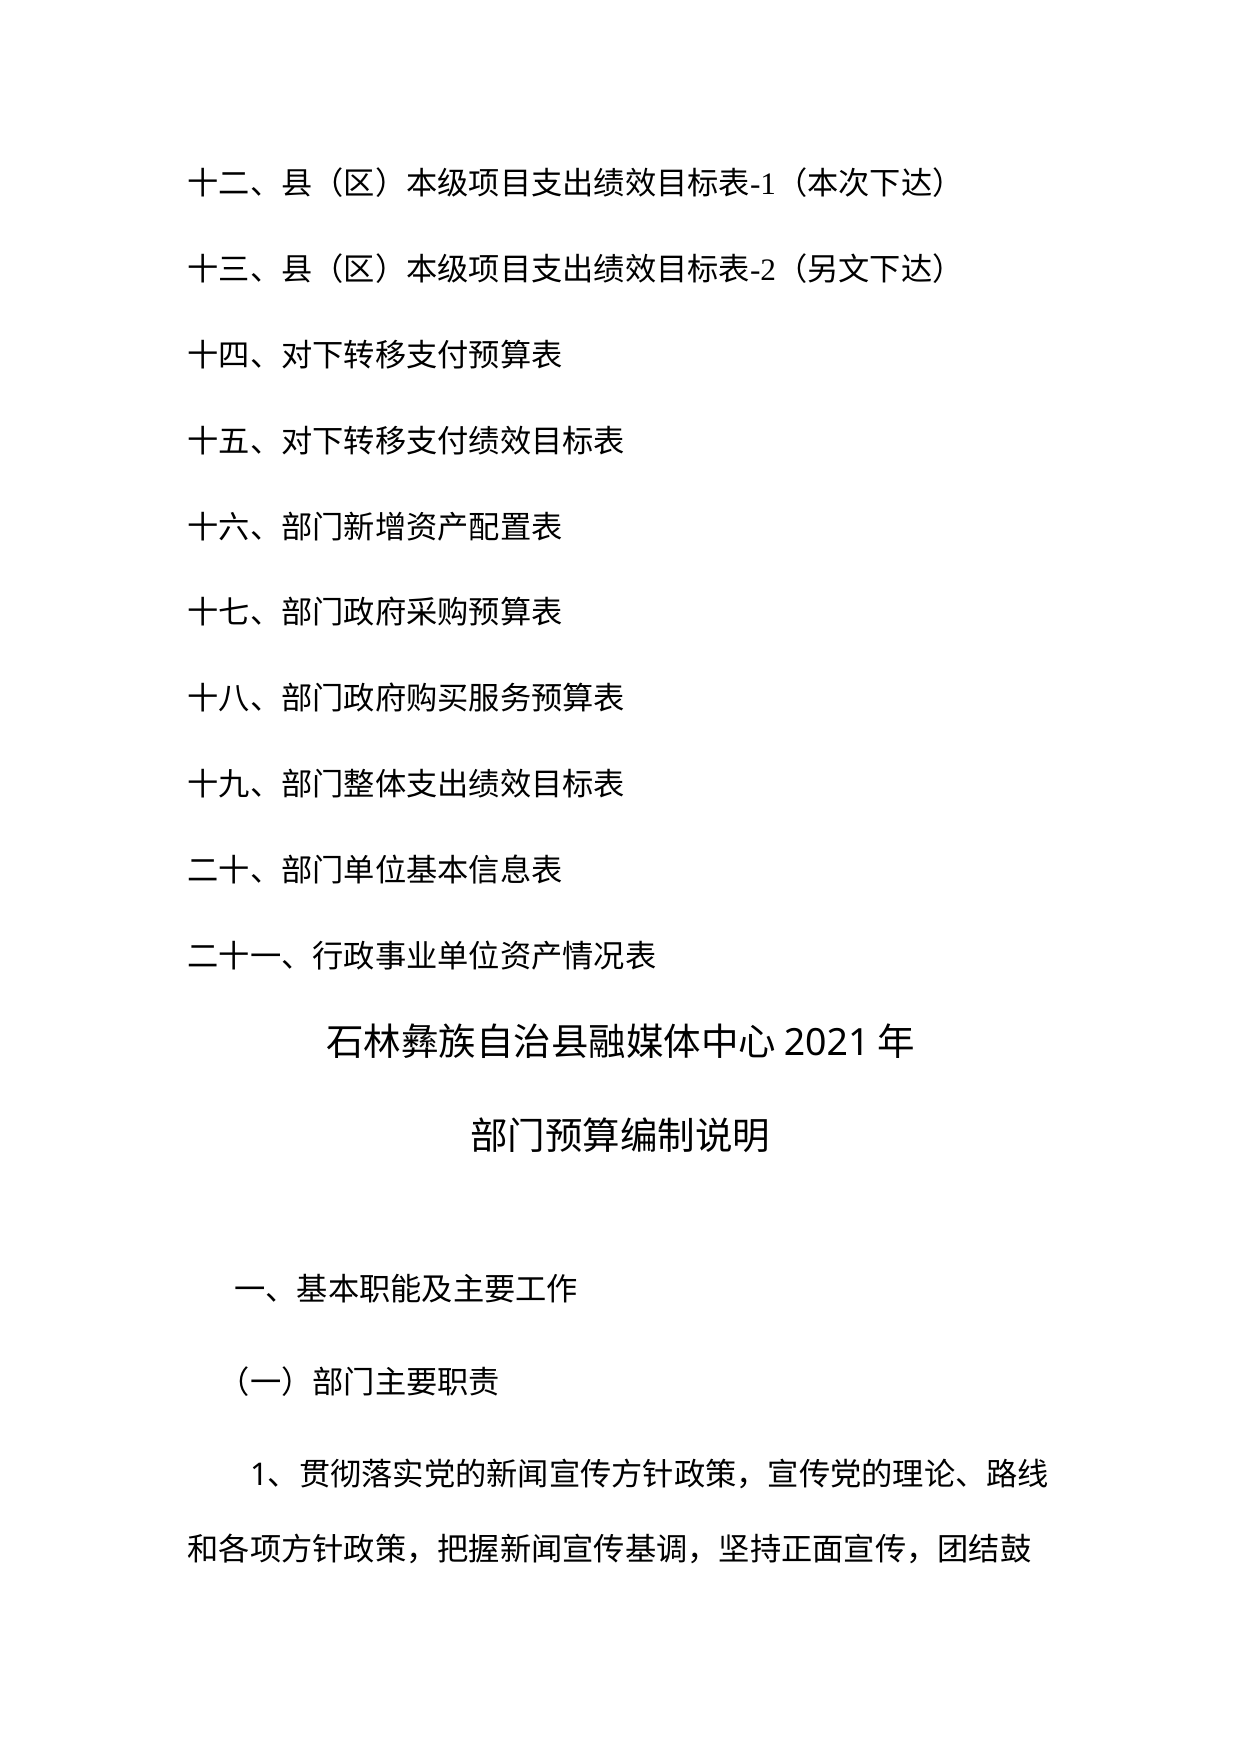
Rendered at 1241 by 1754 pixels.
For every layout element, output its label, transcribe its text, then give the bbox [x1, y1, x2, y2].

text 十五、对下转移支付绩效目标表 [187, 406, 1053, 471]
text （一）部门主要职责 [187, 1347, 1053, 1412]
text 十四、对下转移支付预算表 [187, 320, 1053, 385]
text 二十一、行政事业单位资产情况表 [187, 921, 1053, 986]
text 二十、部门单位基本信息表 [187, 835, 1053, 900]
text 十八、部门政府购买服务预算表 [187, 663, 1053, 728]
text 部门预算编制说明 [187, 1101, 1053, 1166]
text 十七、部门政府采购预算表 [187, 578, 1053, 643]
text 石林彝族自治县融媒体中心2021年 [187, 1007, 1053, 1072]
text 十九、部门整体支出绩效目标表 [187, 749, 1053, 814]
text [187, 1440, 1053, 1579]
text 十二、县（区）本级项目支出绩效目标表-1（本次下达） [187, 148, 1053, 213]
text 一、基本职能及主要工作 [187, 1254, 1053, 1319]
text 十六、部门新增资产配置表 [187, 492, 1053, 557]
text 十三、县（区）本级项目支出绩效目标表-2（另文下达） [187, 234, 1053, 299]
